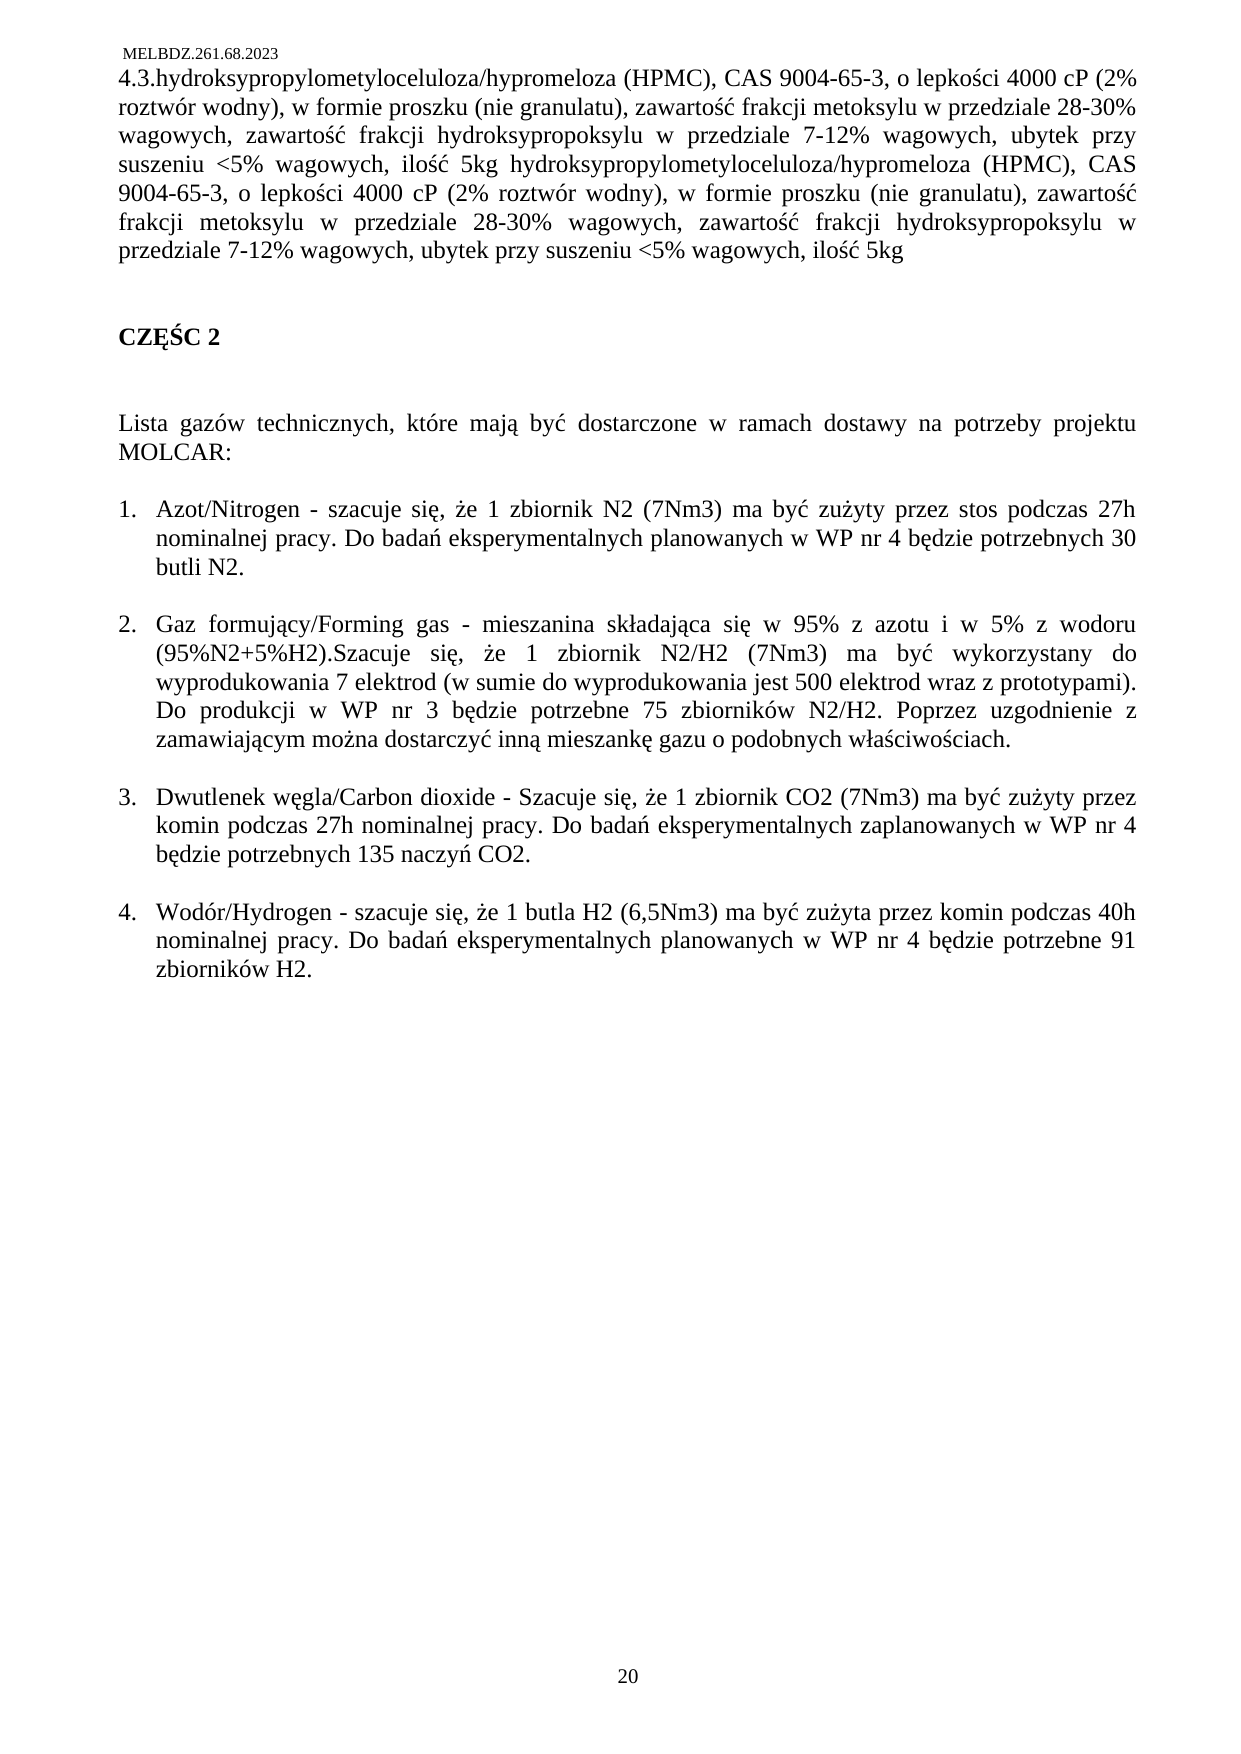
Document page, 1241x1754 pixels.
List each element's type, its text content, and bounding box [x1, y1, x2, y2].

list Azot/Nitrogen - szacuje się, że 1 zbiornik N2 (7Nm3) ma być zużyty przez stos podczas 27h nominalnej pracy. Do badań eksperymentalnych planowanych w WP nr 4 będzie potrzebnych 30 butli N2. [118, 494, 1138, 581]
text Lista gazów technicznych, które mają być dostarczone w ramach dostawy na potrzeby projektu MOLCAR: [118, 408, 1138, 466]
list Gaz formujący/Forming gas - mieszanina składająca się w 95% z azotu i w 5% z wodoru (95%N2+5%H2).Szacuje się, że 1 zbiornik N2/H2 (7Nm3) ma być wykorzystany do wyprodukowania 7 elektrod (w sumie do wyprodukowania jest 500 elektrod wraz z prototypami). Do produkcji w WP nr 3 będzie potrzebne 75 zbiorników N2/H2. Poprzez uzgodnienie z zamawiającym można dostarczyć inną mieszankę gazu o podobnych właściwościach. [118, 609, 1138, 753]
list Wodór/Hydrogen - szacuje się, że 1 butla H2 (6,5Nm3) ma być zużyta przez komin podczas 40h nominalnej pracy. Do badań eksperymentalnych planowanych w WP nr 4 będzie potrzebne 91 zbiorników H2. [118, 897, 1138, 983]
text 4.3.hydroksypropylometyloceluloza/hypromeloza (HPMC), CAS 9004-65-3, o lepkości 4000 cP (2% roztwór wodny), w formie proszku (nie granulatu), zawartość frakcji metoksylu w przedziale 28-30% wagowych, zawartość frakcji hydroksypropoksylu w przedziale 7-12% wagowych, ubytek przy suszeniu <5% wagowych, ilość 5kg hydroksypropylometyloceluloza/hypromeloza (HPMC), CAS 9004-65-3, o lepkości 4000 cP (2% roztwór wodny), w formie proszku (nie granulatu), zawartość frakcji metoksylu w przedziale 28-30% wagowych, zawartość frakcji hydroksypropoksylu w przedziale 7-12% wagowych, ubytek przy suszeniu <5% wagowych, ilość 5kg [118, 63, 1138, 264]
text CZĘŚC 2 [118, 322, 1138, 351]
list Dwutlenek węgla/Carbon dioxide - Szacuje się, że 1 zbiornik CO2 (7Nm3) ma być zużyty przez komin podczas 27h nominalnej pracy. Do badań eksperymentalnych zaplanowanych w WP nr 4 będzie potrzebnych 135 naczyń CO2. [118, 782, 1138, 868]
